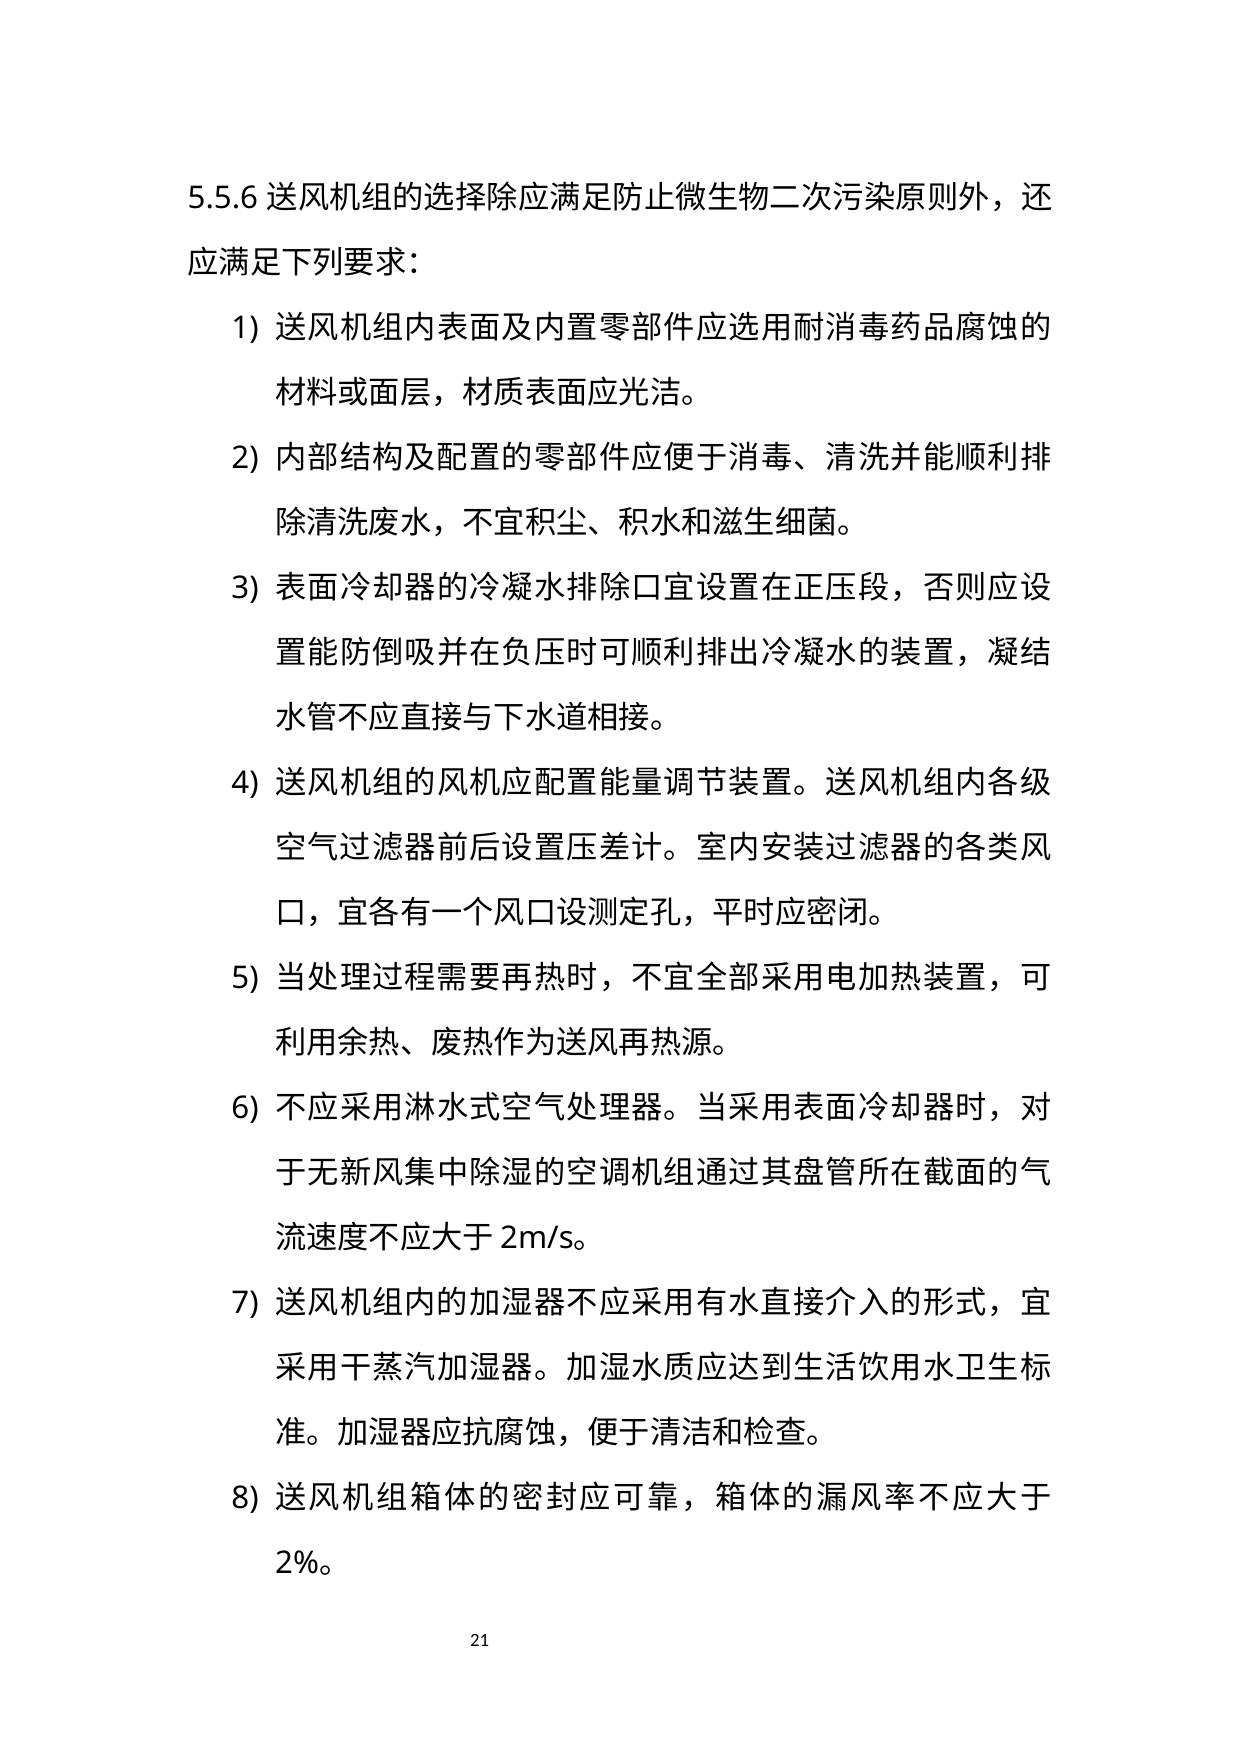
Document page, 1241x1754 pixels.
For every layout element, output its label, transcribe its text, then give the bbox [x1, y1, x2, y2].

list 送风机组的风机应配置能量调节装置。送风机组内各级空气过滤器前后设置压差计。室内安装过滤器的各类风口，宜各有一个风口设测定孔，平时应密闭。 [231, 747, 1053, 942]
list 表面冷却器的冷凝水排除口宜设置在正压段，否则应设置能防倒吸并在负压时可顺利排出冷凝水的装置，凝结水管不应直接与下水道相接。 [231, 552, 1053, 747]
list 送风机组内的加湿器不应采用有水直接介入的形式，宜采用干蒸汽加湿器。加湿水质应达到生活饮用水卫生标准。加湿器应抗腐蚀，便于清洁和检查。 [231, 1267, 1053, 1462]
text 5.5.6 送风机组的选择除应满足防止微生物二次污染原则外，还应满足下列要求： [187, 162, 1053, 292]
list 送风机组内表面及内置零部件应选用耐消毒药品腐蚀的材料或面层，材质表面应光洁。 [231, 292, 1053, 422]
list 内部结构及配置的零部件应便于消毒、清洗并能顺利排除清洗废水，不宜积尘、积水和滋生细菌。 [231, 422, 1053, 552]
list 送风机组箱体的密封应可靠，箱体的漏风率不应大于2%。 [231, 1462, 1053, 1592]
list 当处理过程需要再热时，不宜全部采用电加热装置，可利用余热、废热作为送风再热源。 [231, 942, 1053, 1072]
list 不应采用淋水式空气处理器。当采用表面冷却器时，对于无新风集中除湿的空调机组通过其盘管所在截面的气流速度不应大于2m/s。 [231, 1072, 1053, 1267]
